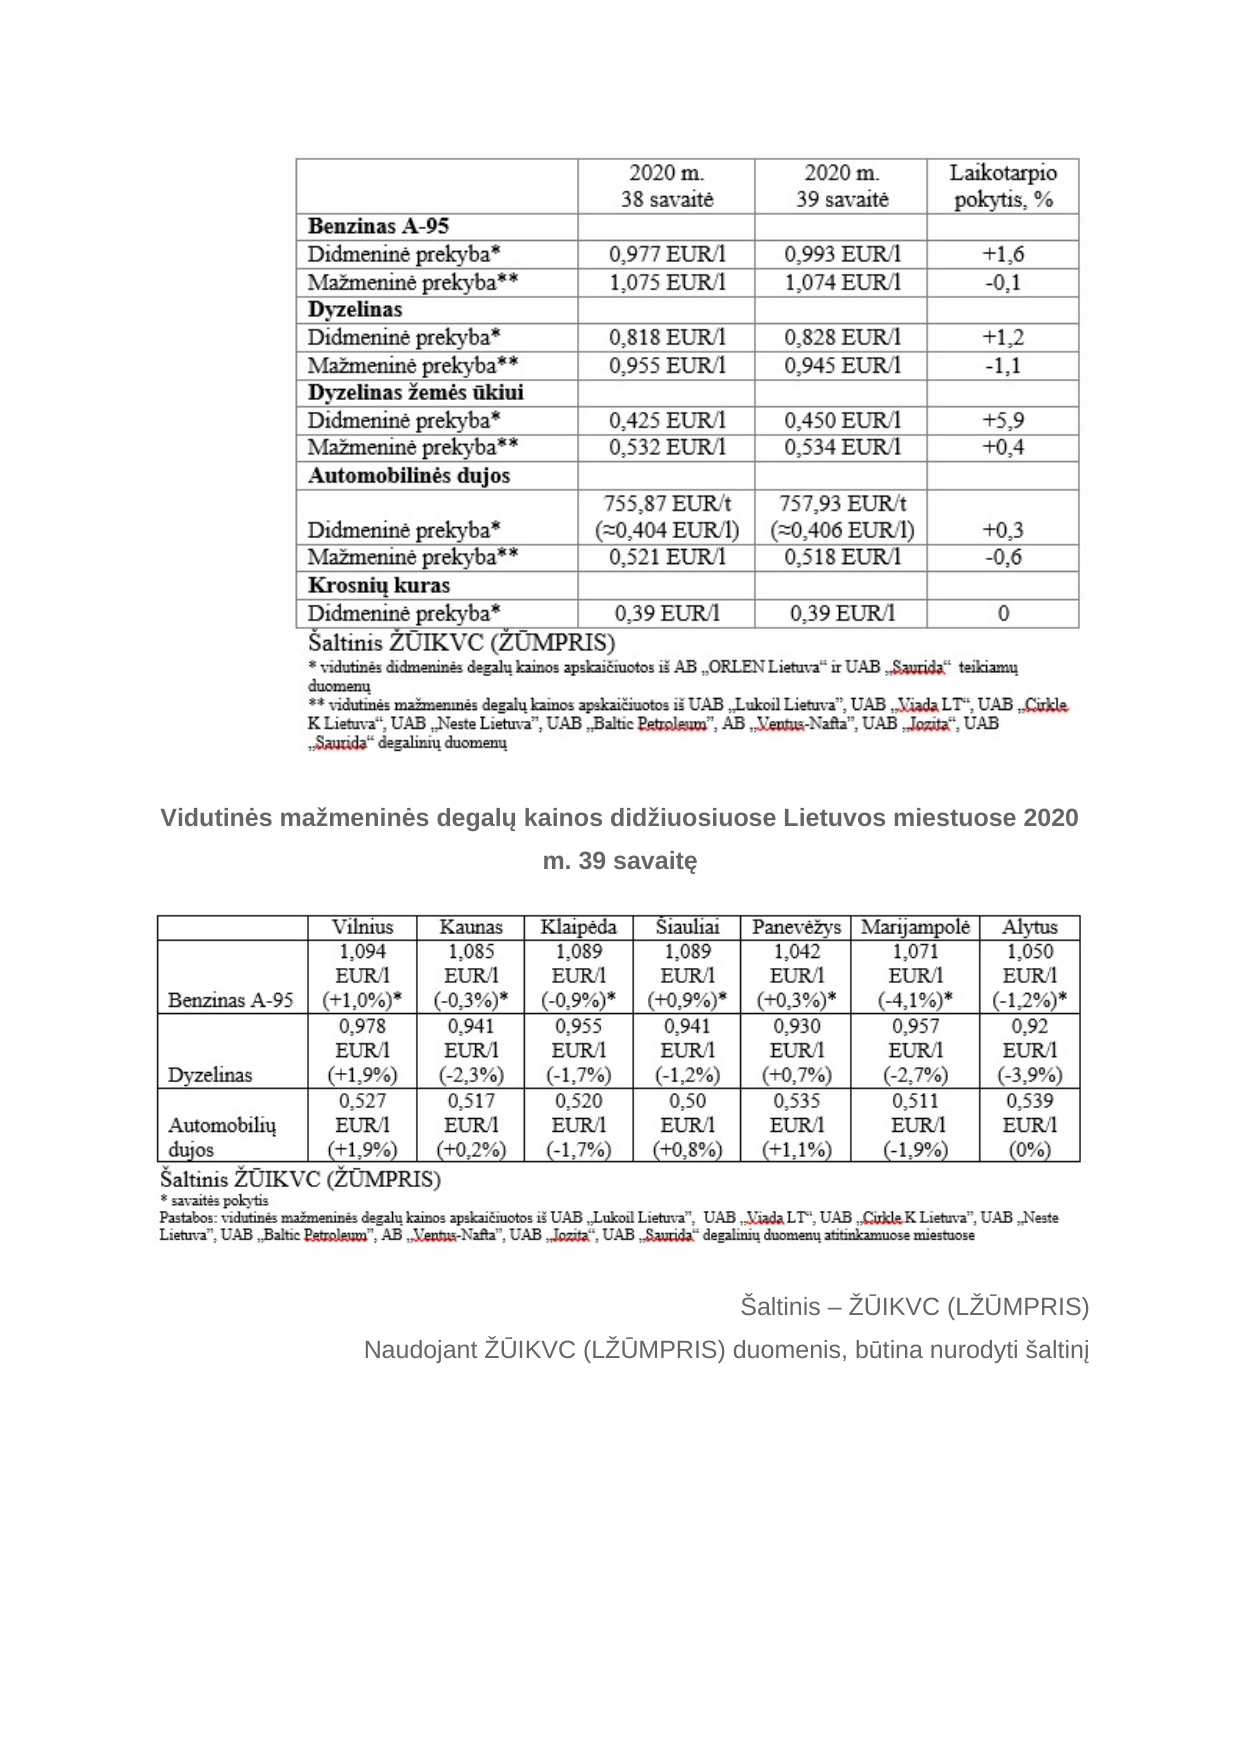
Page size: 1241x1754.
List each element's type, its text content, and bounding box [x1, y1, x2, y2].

picture [288, 150, 1091, 767]
picture [150, 911, 1091, 1256]
text Vidutinės mažmeninės degalų kainos didžiuosiuose Lietuvos miestuose 2020 m. 39 savaitę [150, 803, 1090, 874]
text Šaltinis – ŽŪIKVC (LŽŪMPRIS) Naudojant ŽŪIKVC (LŽŪMPRIS) duomenis, būtina nurodyti šaltinį [150, 1292, 1090, 1363]
